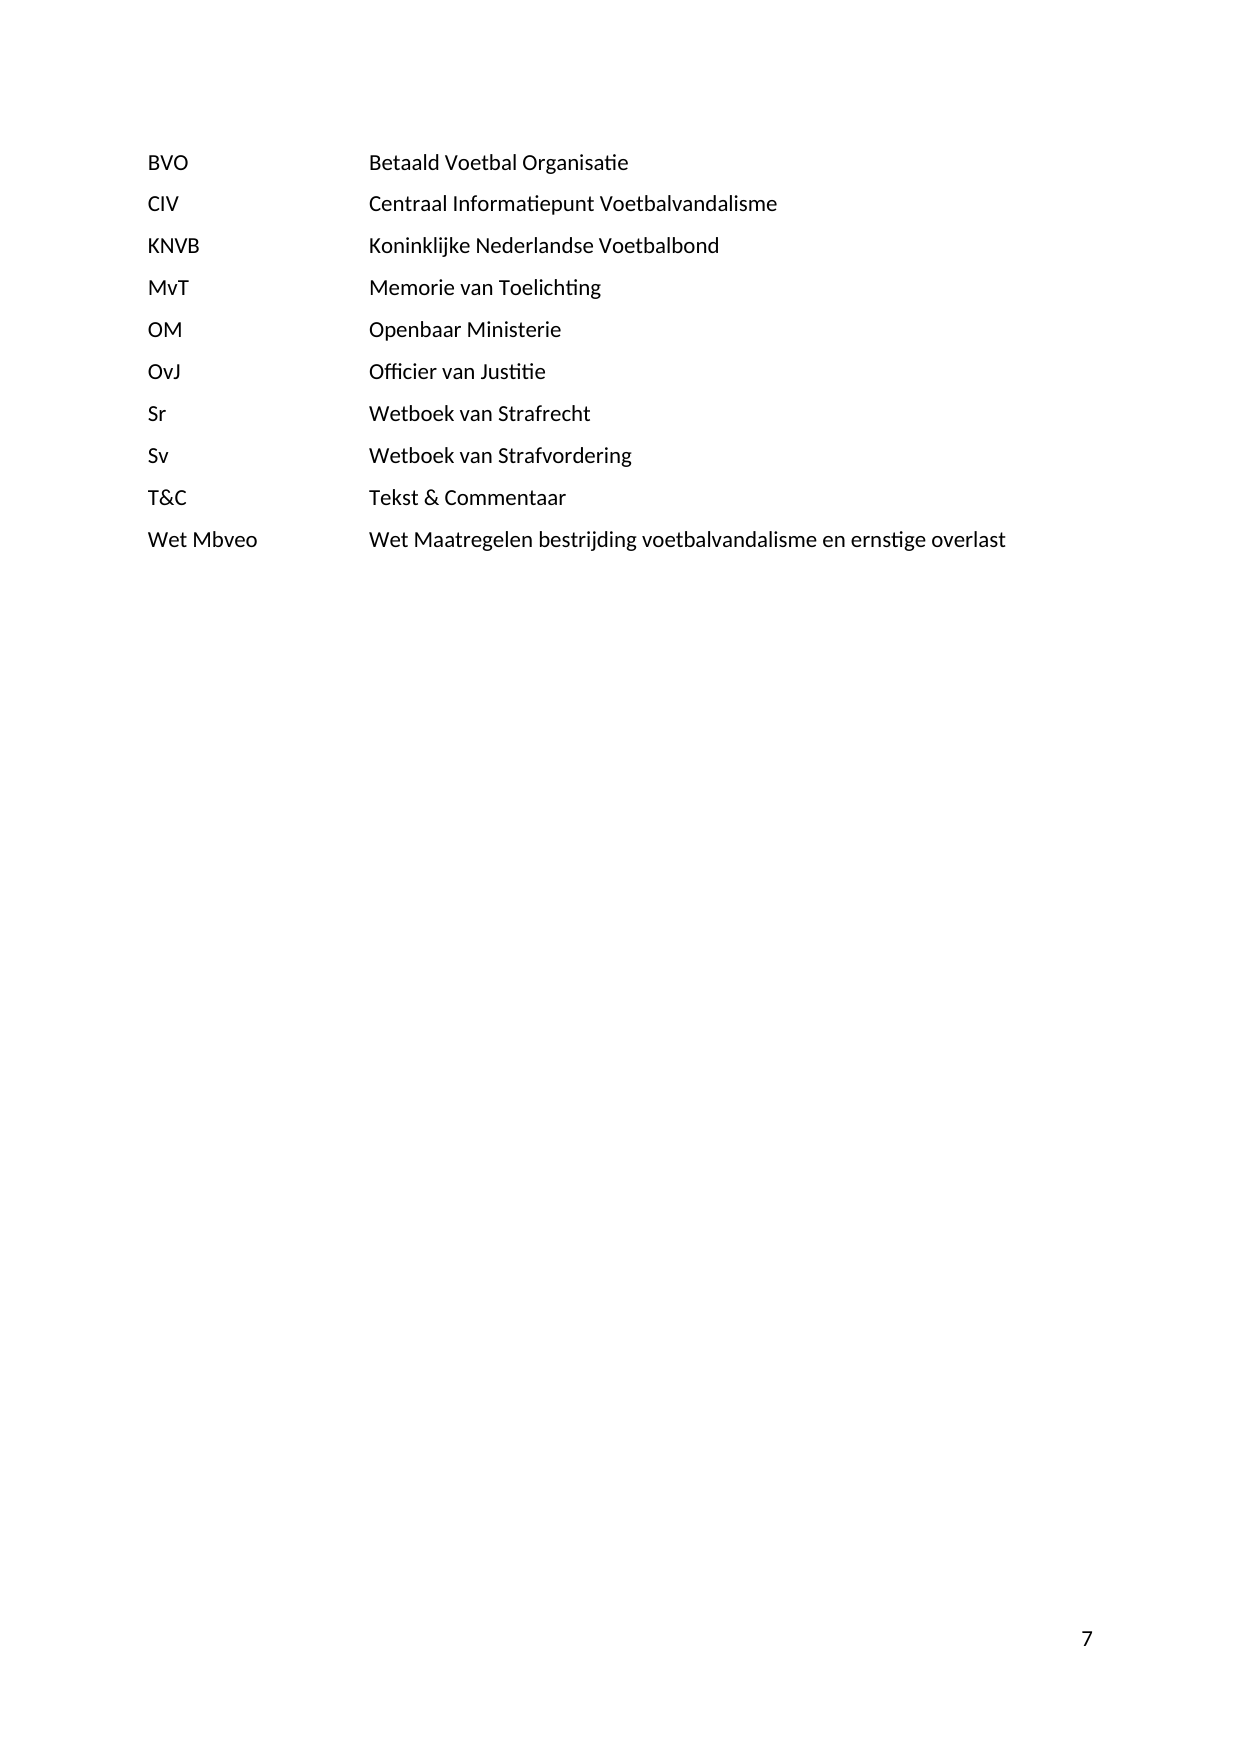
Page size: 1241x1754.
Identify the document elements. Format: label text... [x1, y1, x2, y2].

text BVO Betaald Voetbal Organisatie CIV Centraal Informatiepunt Voetbalvandalisme KNVB Koninklijke Nederlandse Voetbalbond MvT Memorie van Toelichting OM Openbaar Ministerie OvJ Officier van Justitie Sr Wetboek van Strafrecht Sv Wetboek van Strafvordering T&C Tekst & Commentaar Wet Mbveo Wet Maatregelen bestrijding voetbalvandalisme en ernstige overlast [148, 148, 1093, 553]
